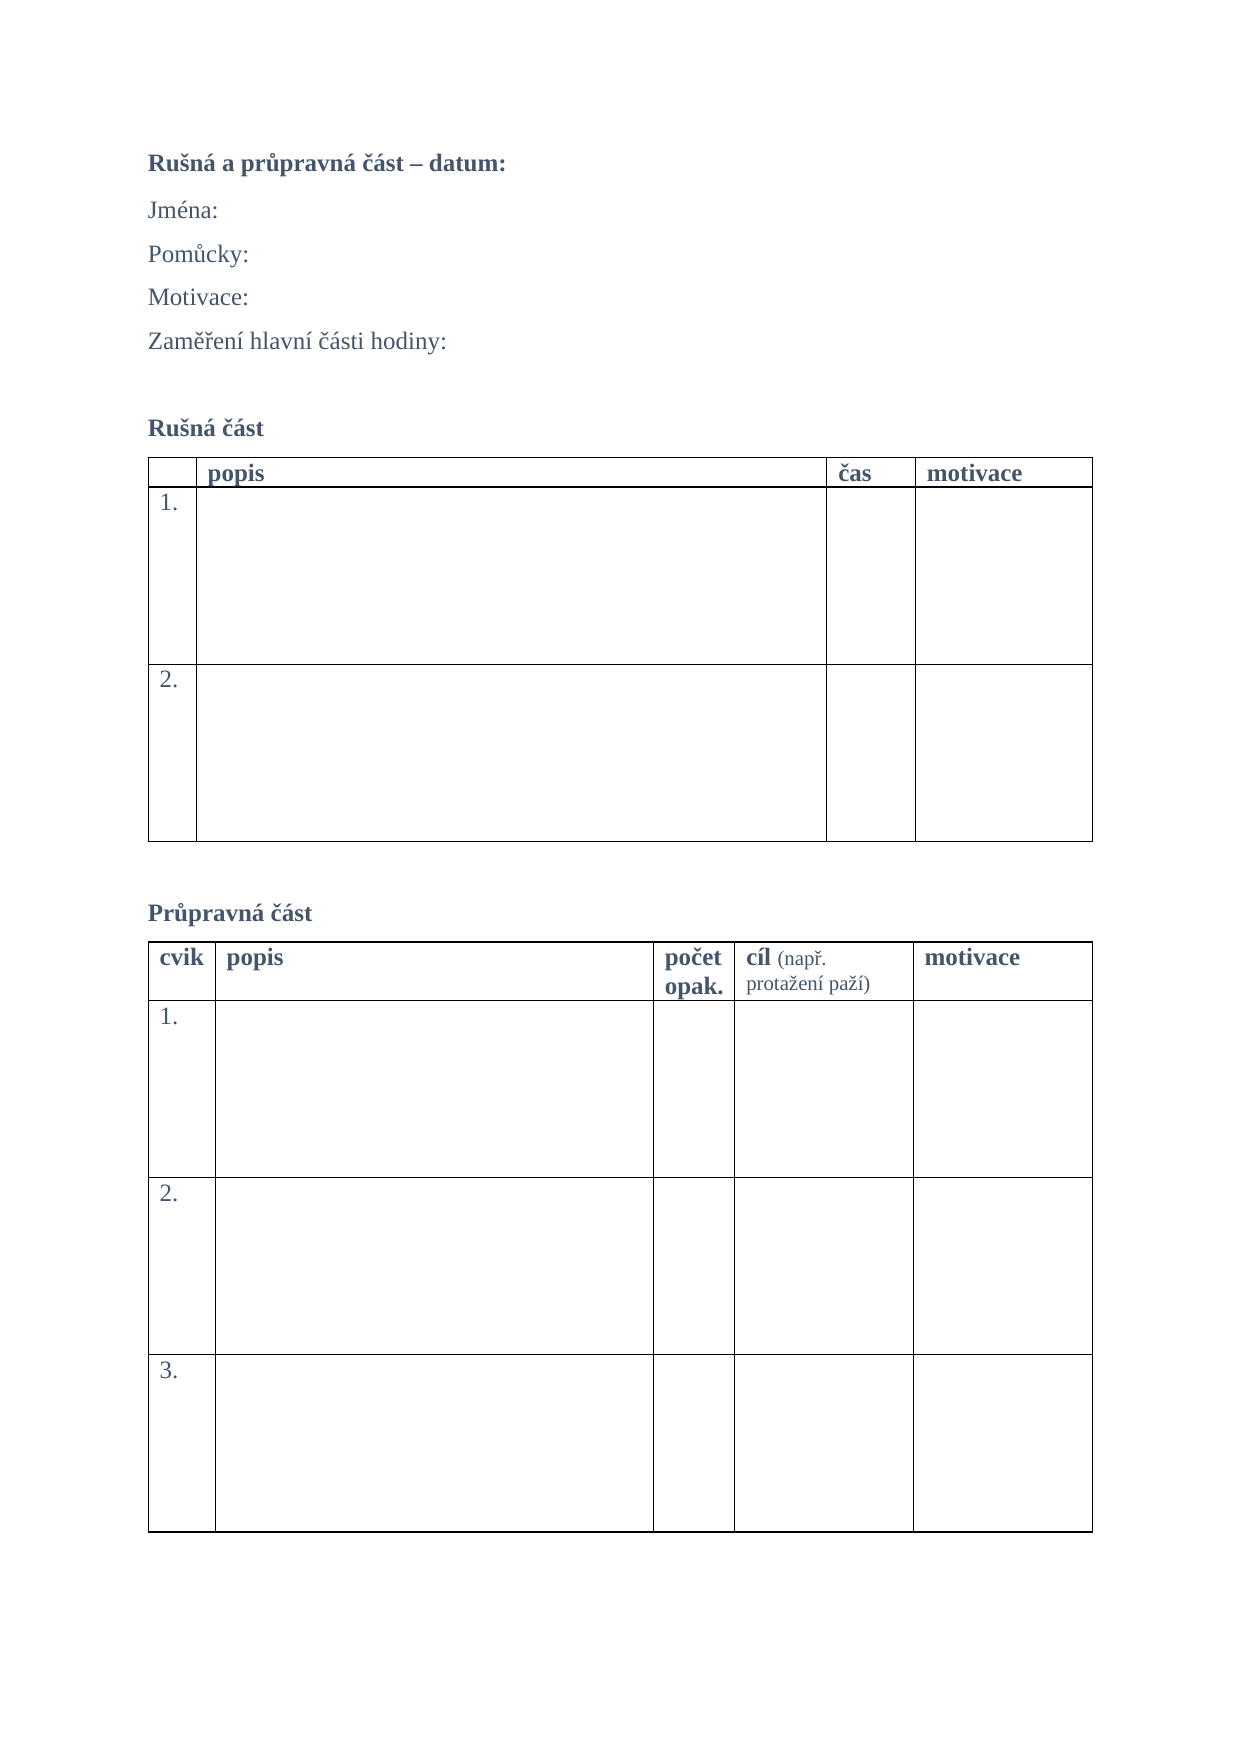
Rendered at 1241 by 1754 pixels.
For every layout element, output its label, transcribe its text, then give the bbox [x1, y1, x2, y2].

table_header [149, 458, 196, 486]
table_cell [827, 488, 915, 663]
table_cell [654, 1178, 734, 1354]
table_cell [914, 1355, 1092, 1531]
table_cell [216, 1178, 653, 1354]
table_header motivace [914, 943, 1092, 1000]
table_header motivace [916, 458, 1092, 486]
table_cell [654, 1001, 734, 1177]
table_cell [916, 488, 1092, 663]
table_header cvik [149, 943, 215, 1000]
table_cell 3. [149, 1355, 215, 1531]
text Rušná část [148, 413, 1093, 442]
table_header čas [827, 458, 915, 486]
text Pomůcky: [148, 239, 1093, 268]
table_header popis [216, 943, 653, 1000]
table_cell [914, 1178, 1092, 1354]
table_cell [735, 1355, 913, 1531]
table_cell 1. [149, 1001, 215, 1177]
text Jména: [148, 195, 1093, 224]
table_cell [735, 1001, 913, 1177]
table_cell [827, 665, 915, 841]
table_cell [914, 1001, 1092, 1177]
table_cell [916, 665, 1092, 841]
table_header popis [197, 458, 826, 486]
table_cell [654, 1355, 734, 1531]
table_cell 2. [149, 1178, 215, 1354]
table_cell [197, 665, 826, 841]
text Rušná a průpravná část – datum: [148, 148, 1093, 176]
table_header cíl (např. protažení paží) [735, 943, 913, 1000]
table_cell [197, 488, 826, 663]
table_header počet opak. [654, 943, 734, 1000]
text Zaměření hlavní části hodiny: [148, 326, 1093, 355]
table_cell 2. [149, 665, 196, 841]
table_cell [735, 1178, 913, 1354]
text Průpravná část [148, 898, 1093, 927]
table_cell 1. [149, 488, 196, 663]
text Motivace: [148, 282, 1093, 311]
table_cell [216, 1001, 653, 1177]
table_cell [216, 1355, 653, 1531]
